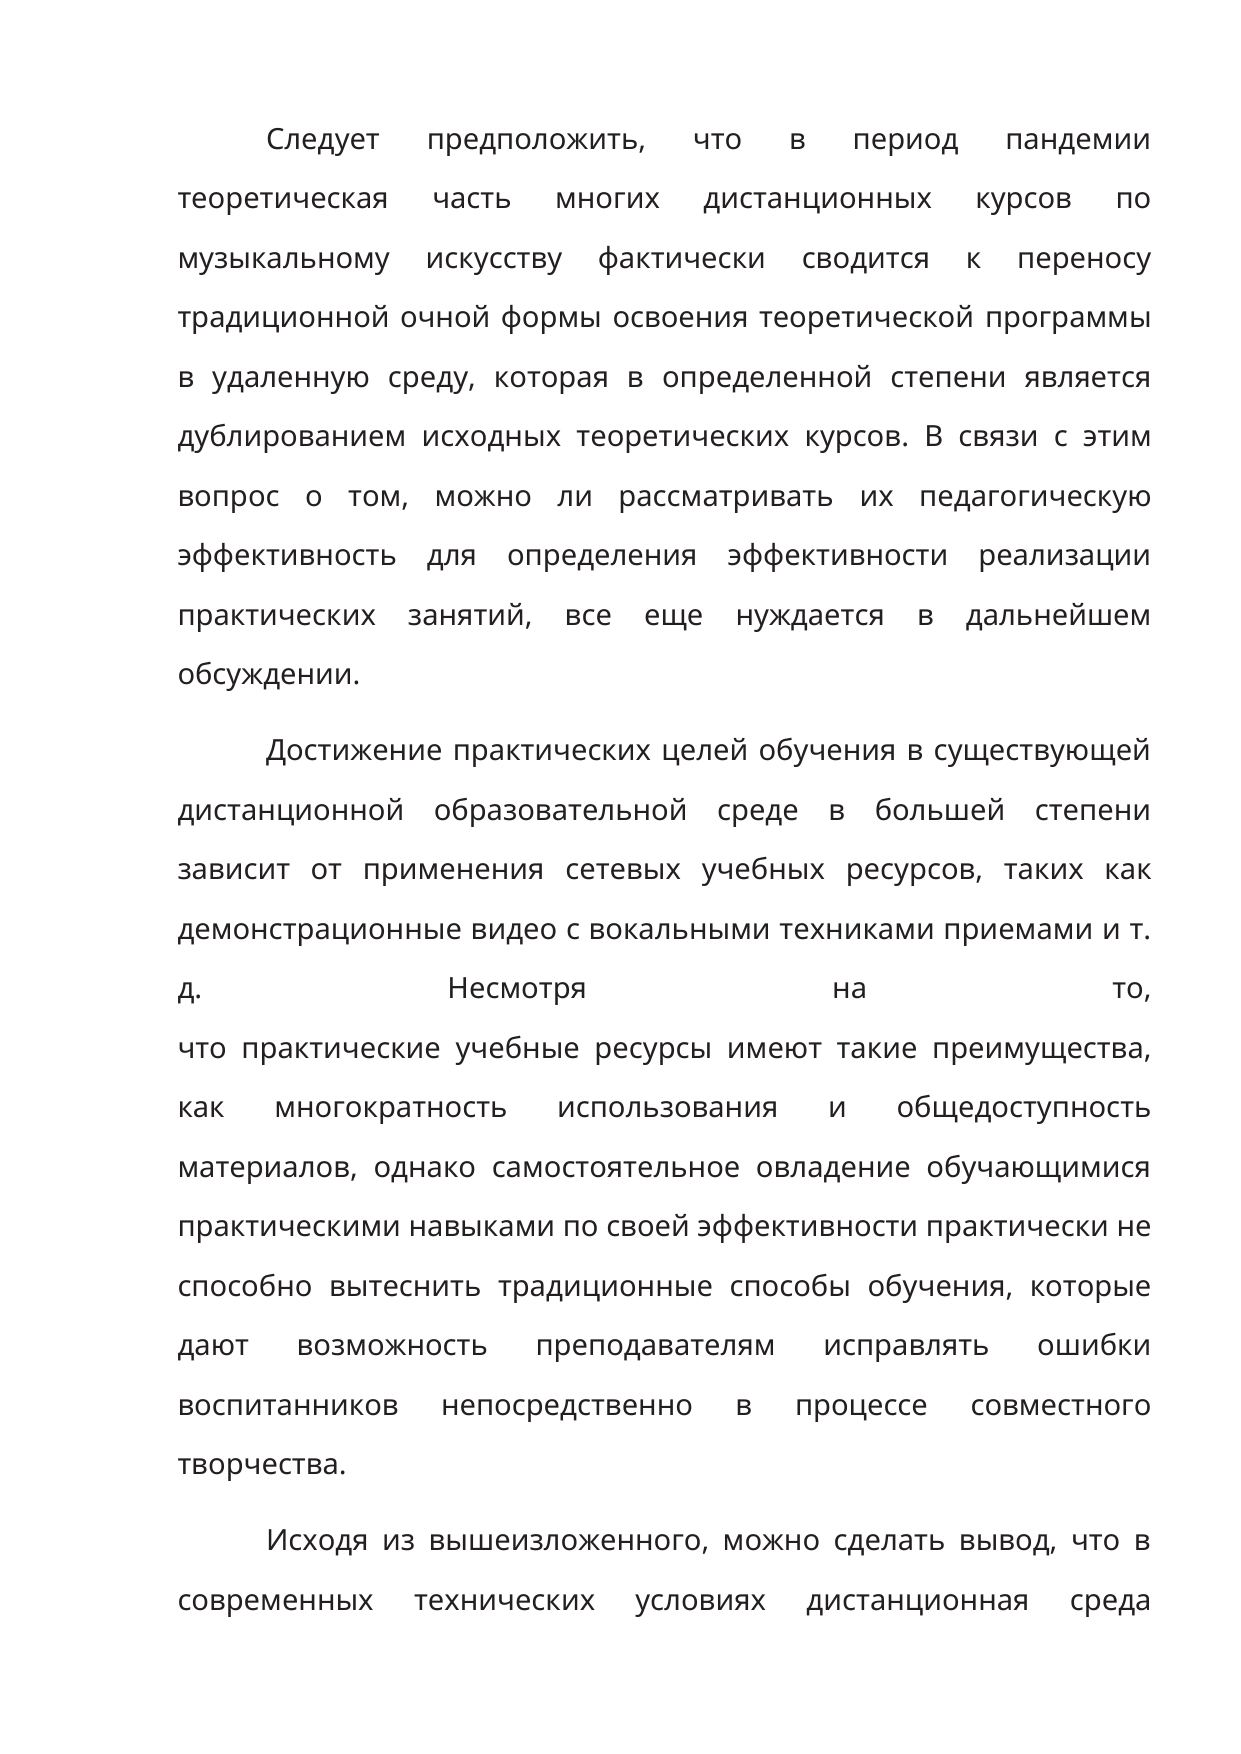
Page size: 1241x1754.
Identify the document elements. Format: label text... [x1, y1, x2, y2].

text Достижение практических целей обучения в существующей дистанционной образовательной среде в большей степени зависит от применения сетевых учебных ресурсов, таких как демонстрационные видео с вокальными техниками приемами и т. д. Несмотря на то, что практические учебные ресурсы имеют такие преимущества, как многократность использования и общедоступность материалов, однако самостоятельное овладение обучающимися практическими навыками по своей эффективности практически не способно вытеснить традиционные способы обучения, которые дают возможность преподавателям исправлять ошибки воспитанников непосредственно в процессе совместного творчества. [177, 729, 1152, 1483]
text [177, 1519, 1152, 1619]
text Следует предположить, что в период пандемии теоретическая часть многих дистанционных курсов по музыкальному искусству фактически сводится к переносу традиционной очной формы освоения теоретической программы в удаленную среду, которая в определенной степени является дублированием исходных теоретических курсов. В связи с этим вопрос о том, можно ли рассматривать их педагогическую эффективность для определения эффективности реализации практических занятий, все еще нуждается в дальнейшем обсуждении. [177, 118, 1152, 693]
